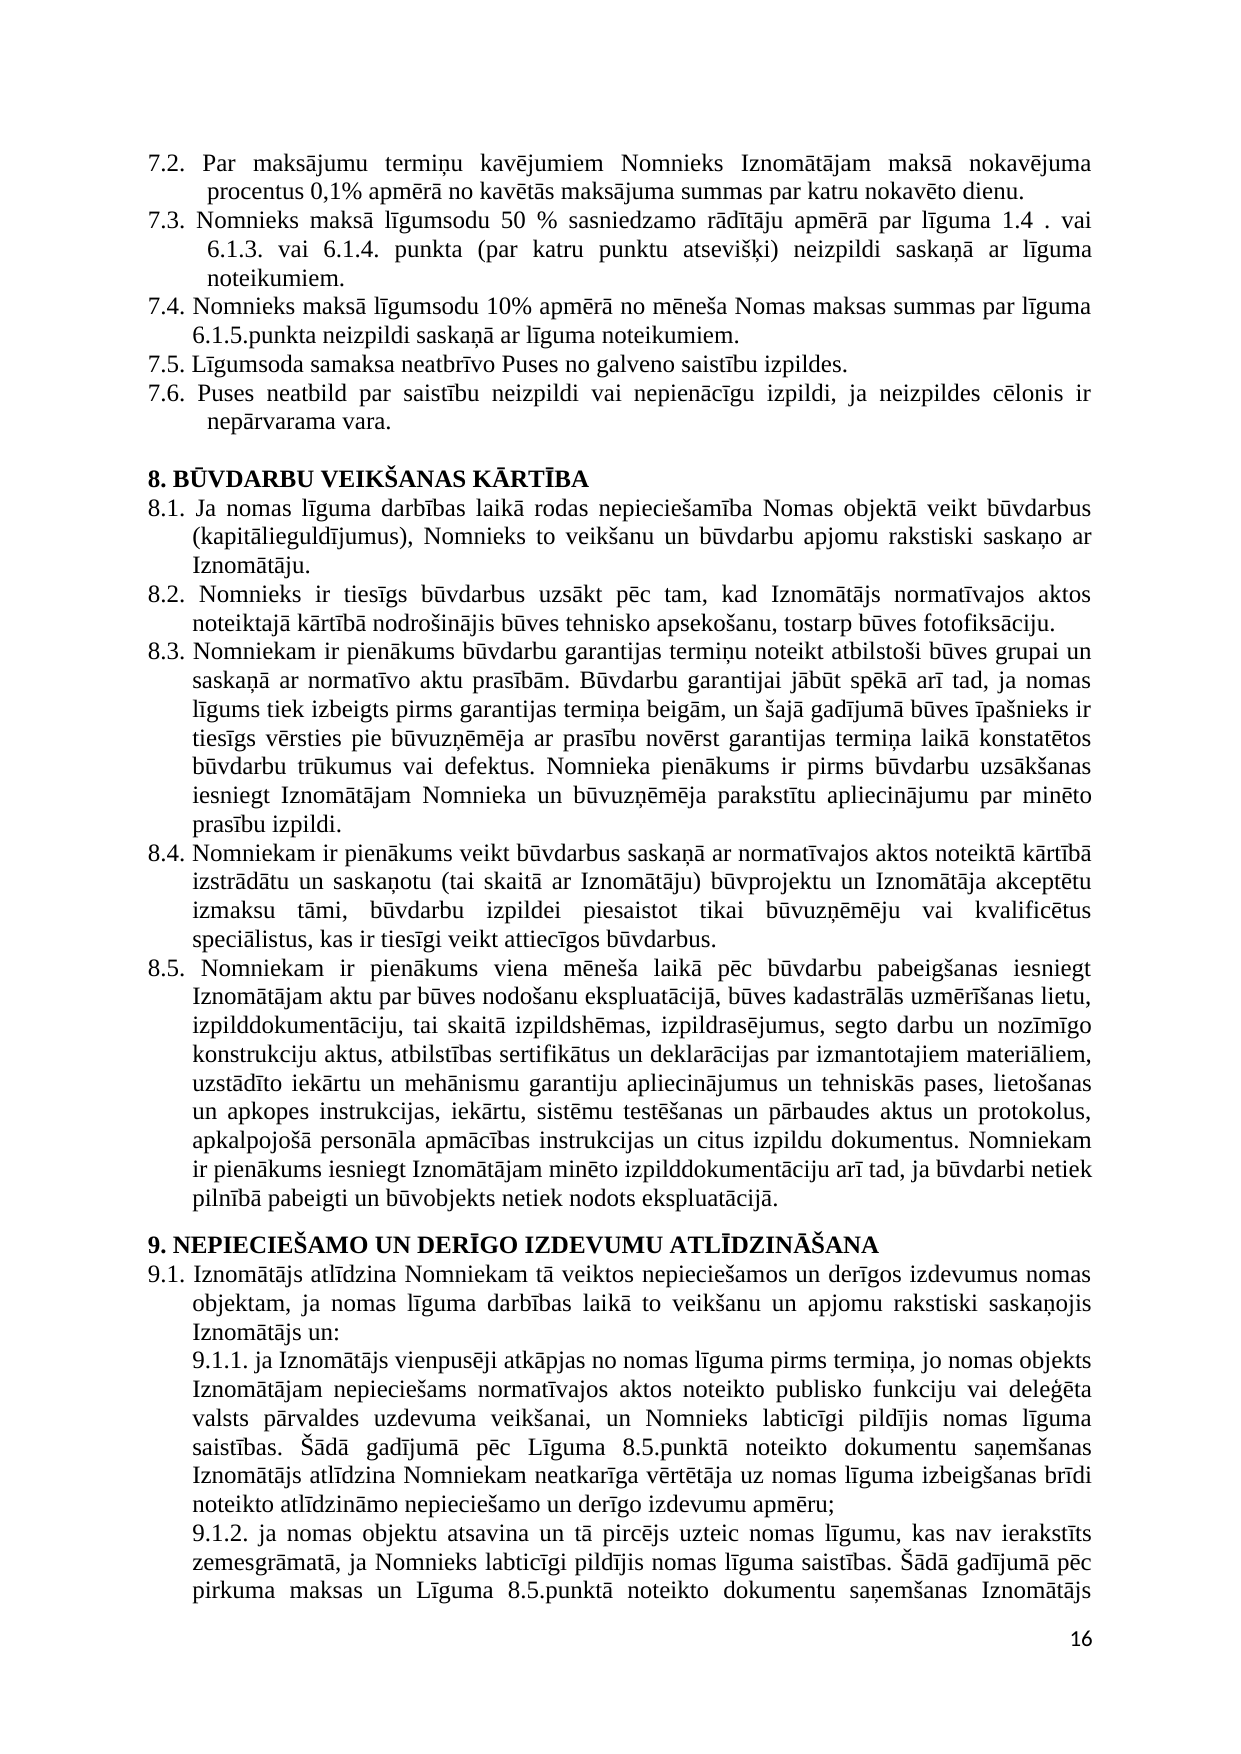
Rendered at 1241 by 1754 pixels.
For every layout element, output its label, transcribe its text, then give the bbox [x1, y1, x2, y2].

text 7.4. Nomnieks maksā līgumsodu 10% apmērā no mēneša Nomas maksas summas par līguma 6.1.5.punkta neizpildi saskaņā ar līguma noteikumiem. [148, 291, 1092, 349]
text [192, 1518, 1092, 1604]
text 8.1. Ja nomas līguma darbības laikā rodas nepieciešamība Nomas objektā veikt būvdarbus (kapitālieguldījumus), Nomnieks to veikšanu un būvdarbu apjomu rakstiski saskaņo ar Iznomātāju. [148, 493, 1092, 579]
text 7.5. Līgumsoda samaksa neatbrīvo Puses no galveno saistību izpildes. [148, 349, 1092, 378]
text 9.1.1. ja Iznomātājs vienpusēji atkāpjas no nomas līguma pirms termiņa, jo nomas objekts Iznomātājam nepieciešams normatīvajos aktos noteikto publisko funkciju vai deleģēta valsts pārvaldes uzdevuma veikšanai, un Nomnieks labticīgi pildījis nomas līguma saistības. Šādā gadījumā pēc Līguma 8.5.punktā noteikto dokumentu saņemšanas Iznomātājs atlīdzina Nomniekam neatkarīga vērtētāja uz nomas līguma izbeigšanas brīdi noteikto atlīdzināmo nepieciešamo un derīgo izdevumu apmēru; [192, 1346, 1092, 1518]
text 8.4. Nomniekam ir pienākums veikt būvdarbus saskaņā ar normatīvajos aktos noteiktā kārtībā izstrādātu un saskaņotu (tai skaitā ar Iznomātāju) būvprojektu un Iznomātāja akceptētu izmaksu tāmi, būvdarbu izpildei piesaistot tikai būvuzņēmēju vai kvalificētus speciālistus, kas ir tiesīgi veikt attiecīgos būvdarbus. [148, 838, 1092, 953]
text 7.3. Nomnieks maksā līgumsodu 50 % sasniedzamo rādītāju apmērā par līguma 1.4 . vai 6.1.3. vai 6.1.4. punkta (par katru punktu atsevišķi) neizpildi saskaņā ar līguma noteikumiem. [148, 205, 1092, 291]
text 8.2. Nomnieks ir tiesīgs būvdarbus uzsākt pēc tam, kad Iznomātājs normatīvajos aktos noteiktajā kārtībā nodrošinājis būves tehnisko apsekošanu, tostarp būves fotofiksāciju. [148, 579, 1092, 636]
text 8. BŪVDARBU VEIKŠANAS KĀRTĪBA [148, 464, 1092, 493]
text 7.2. Par maksājumu termiņu kavējumiem Nomnieks Iznomātājam maksā nokavējuma procentus 0,1% apmērā no kavētās maksājuma summas par katru nokavēto dienu. [148, 148, 1092, 205]
text 8.5. Nomniekam ir pienākums viena mēneša laikā pēc būvdarbu pabeigšanas iesniegt Iznomātājam aktu par būves nodošanu ekspluatācijā, būves kadastrālās uzmērīšanas lietu, izpilddokumentāciju, tai skaitā izpildshēmas, izpildrasējumus, segto darbu un nozīmīgo konstrukciju aktus, atbilstības sertifikātus un deklarācijas par izmantotajiem materiāliem, uzstādīto iekārtu un mehānismu garantiju apliecinājumus un tehniskās pases, lietošanas un apkopes instrukcijas, iekārtu, sistēmu testēšanas un pārbaudes aktus un protokolus, apkalpojošā personāla apmācības instrukcijas un citus izpildu dokumentus. Nomniekam ir pienākums iesniegt Iznomātājam minēto izpilddokumentāciju arī tad, ja būvdarbi netiek pilnībā pabeigti un būvobjekts netiek nodots ekspluatācijā. [148, 953, 1092, 1211]
text 9. NEPIECIEŠAMO UN DERĪGO IZDEVUMU ATLĪDZINĀŠANA [148, 1231, 1092, 1259]
text 9.1. Iznomātājs atlīdzina Nomniekam tā veiktos nepieciešamos un derīgos izdevumus nomas objektam, ja nomas līguma darbības laikā to veikšanu un apjomu rakstiski saskaņojis Iznomātājs un: [148, 1259, 1092, 1346]
text 7.6. Puses neatbild par saistību neizpildi vai nepienācīgu izpildi, ja neizpildes cēlonis ir nepārvarama vara. [148, 378, 1092, 435]
text 8.3. Nomniekam ir pienākums būvdarbu garantijas termiņu noteikt atbilstoši būves grupai un saskaņā ar normatīvo aktu prasībām. Būvdarbu garantijai jābūt spēkā arī tad, ja nomas līgums tiek izbeigts pirms garantijas termiņa beigām, un šajā gadījumā būves īpašnieks ir tiesīgs vērsties pie būvuzņēmēja ar prasību novērst garantijas termiņa laikā konstatētos būvdarbu trūkumus vai defektus. Nomnieka pienākums ir pirms būvdarbu uzsākšanas iesniegt Iznomātājam Nomnieka un būvuzņēmēja parakstītu apliecinājumu par minēto prasību izpildi. [148, 636, 1092, 838]
